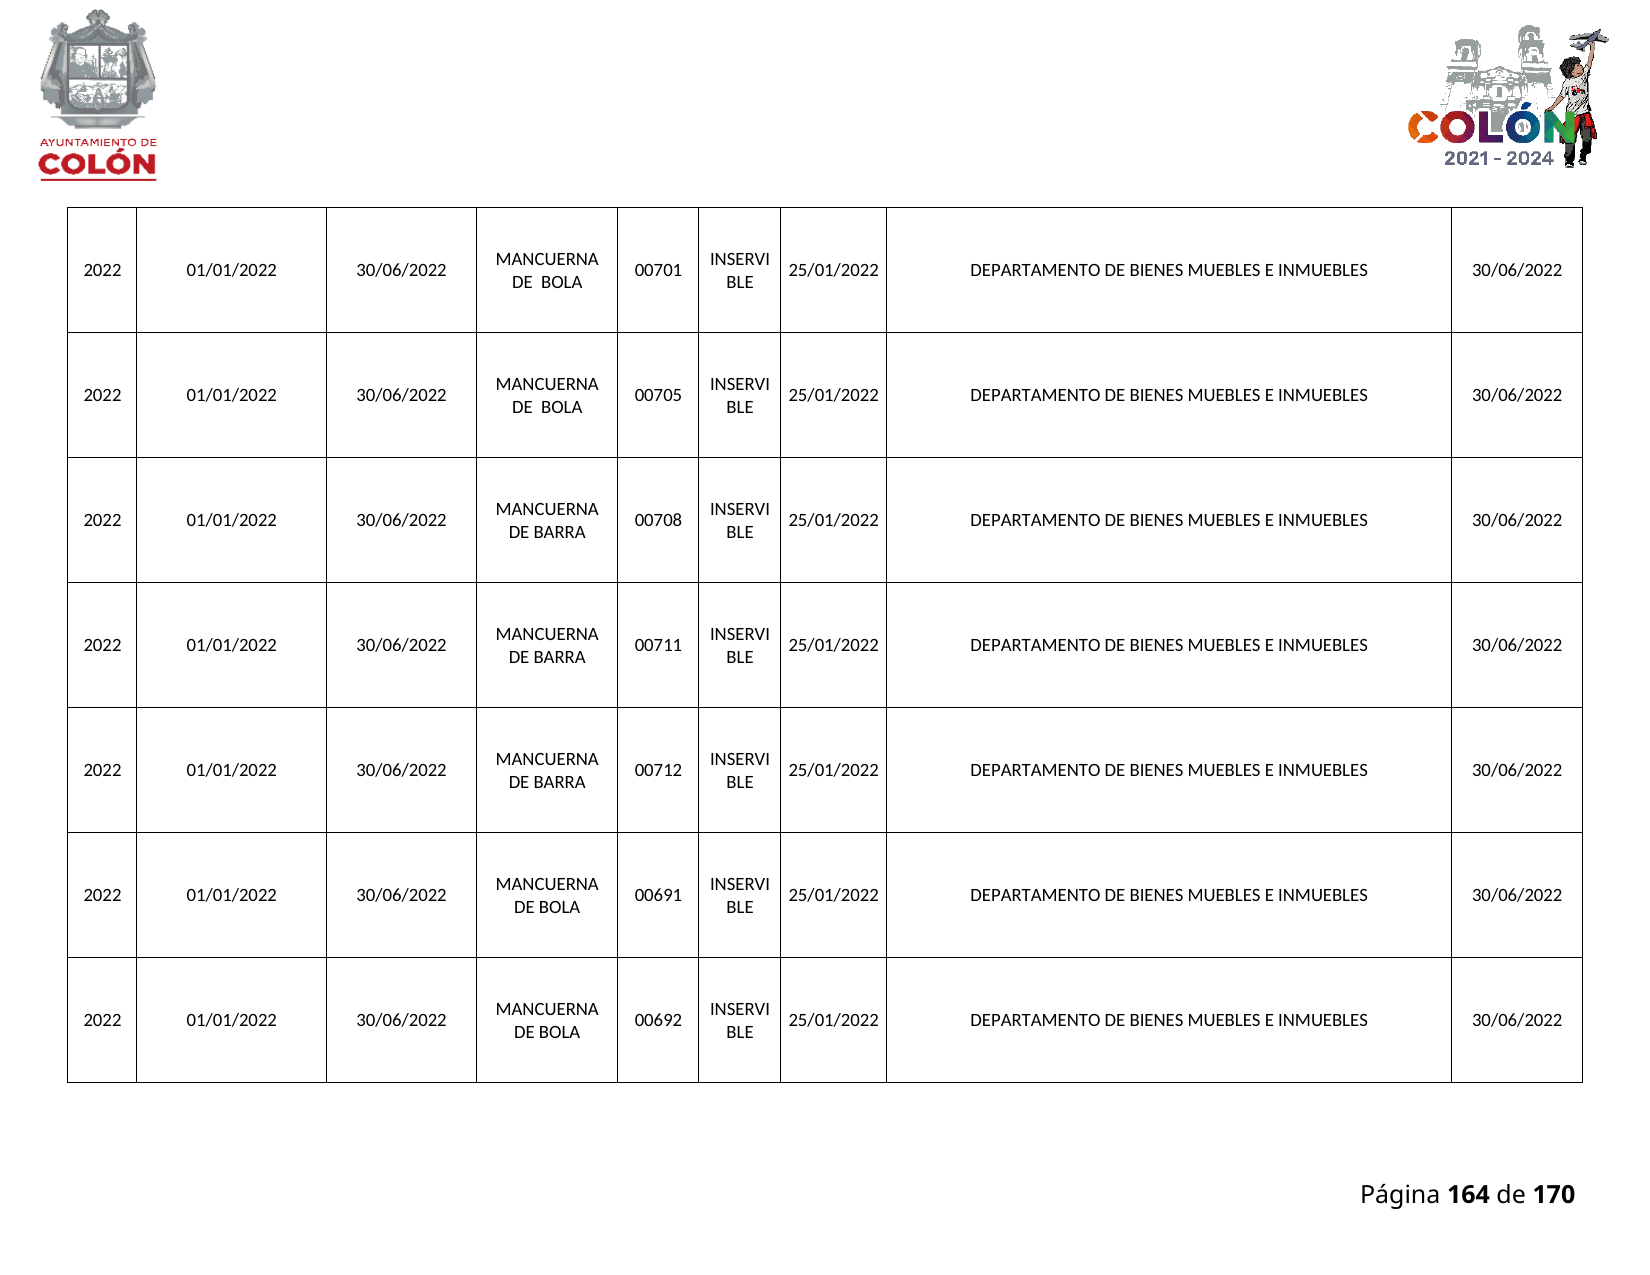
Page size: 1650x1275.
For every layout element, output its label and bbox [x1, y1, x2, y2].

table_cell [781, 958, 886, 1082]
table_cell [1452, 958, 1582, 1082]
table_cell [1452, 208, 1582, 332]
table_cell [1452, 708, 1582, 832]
picture [33, 9, 162, 185]
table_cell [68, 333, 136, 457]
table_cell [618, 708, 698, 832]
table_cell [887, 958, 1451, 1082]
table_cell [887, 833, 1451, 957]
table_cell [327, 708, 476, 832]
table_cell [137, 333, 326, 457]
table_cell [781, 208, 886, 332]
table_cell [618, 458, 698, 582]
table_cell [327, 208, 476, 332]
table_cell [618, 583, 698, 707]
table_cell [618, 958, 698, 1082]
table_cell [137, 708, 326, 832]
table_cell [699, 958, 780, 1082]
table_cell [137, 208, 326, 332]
picture [1408, 25, 1609, 168]
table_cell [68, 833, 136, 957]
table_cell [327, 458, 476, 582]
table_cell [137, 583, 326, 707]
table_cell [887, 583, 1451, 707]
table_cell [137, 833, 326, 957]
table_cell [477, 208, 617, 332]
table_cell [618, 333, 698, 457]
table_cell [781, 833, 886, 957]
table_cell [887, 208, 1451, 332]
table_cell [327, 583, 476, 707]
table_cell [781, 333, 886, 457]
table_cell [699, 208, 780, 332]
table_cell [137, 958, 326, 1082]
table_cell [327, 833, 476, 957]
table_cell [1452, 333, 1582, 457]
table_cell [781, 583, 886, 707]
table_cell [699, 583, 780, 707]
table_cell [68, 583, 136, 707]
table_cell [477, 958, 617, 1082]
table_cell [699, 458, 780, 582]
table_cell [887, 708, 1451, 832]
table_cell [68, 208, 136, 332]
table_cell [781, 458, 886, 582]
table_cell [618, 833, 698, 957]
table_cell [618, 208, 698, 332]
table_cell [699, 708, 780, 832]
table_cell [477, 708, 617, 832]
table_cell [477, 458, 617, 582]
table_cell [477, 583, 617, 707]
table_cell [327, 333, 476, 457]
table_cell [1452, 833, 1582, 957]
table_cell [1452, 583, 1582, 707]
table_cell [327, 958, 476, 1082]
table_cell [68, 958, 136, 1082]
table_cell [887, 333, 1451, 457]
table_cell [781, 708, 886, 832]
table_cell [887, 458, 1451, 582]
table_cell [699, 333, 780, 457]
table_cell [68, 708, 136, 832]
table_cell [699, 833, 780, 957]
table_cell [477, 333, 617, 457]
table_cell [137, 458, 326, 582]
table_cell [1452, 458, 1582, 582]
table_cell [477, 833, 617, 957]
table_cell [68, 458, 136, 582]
